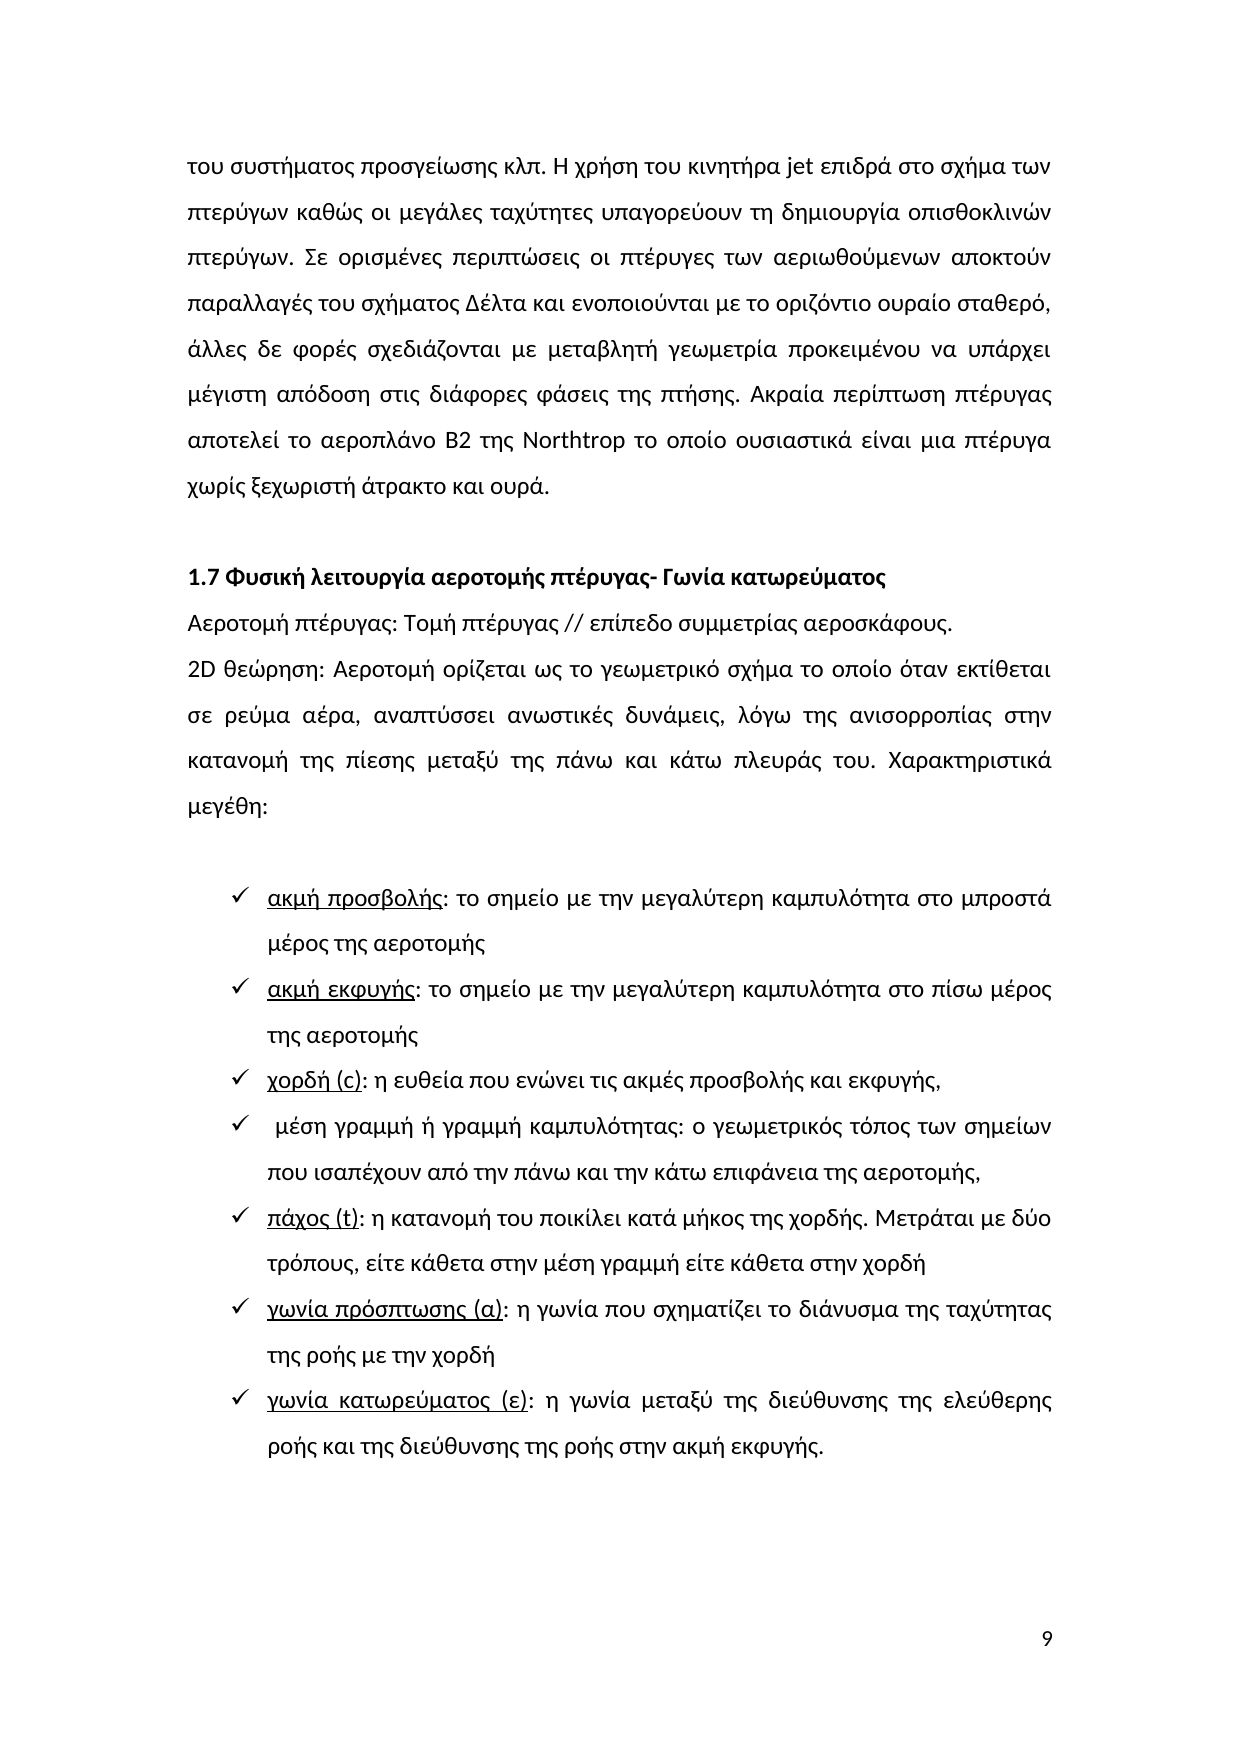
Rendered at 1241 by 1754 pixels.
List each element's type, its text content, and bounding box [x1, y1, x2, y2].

list γωνία πρόσπτωσης (α): η γωνία που σχηματίζει το διάνυσμα της ταχύτητας της ροής με την χορδή [230, 1293, 1053, 1369]
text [187, 150, 1053, 501]
text 1.7 Φυσική λειτουργία αεροτομής πτέρυγας- Γωνία κατωρεύματος [187, 562, 1053, 592]
text 2D θεώρηση: Αεροτομή ορίζεται ως το γεωμετρικό σχήμα το οποίο όταν εκτίθεται σε ρεύμα αέρα, αναπτύσσει ανωστικές δυνάμεις, λόγω της ανισορροπίας στην κατανομή της πίεσης μεταξύ της πάνω και κάτω πλευράς του. Χαρακτηριστικά μεγέθη: [187, 653, 1053, 821]
list ακμή εκφυγής: το σημείο με την μεγαλύτερη καμπυλότητα στο πίσω μέρος της αεροτομής [230, 973, 1053, 1049]
list μέση γραμμή ή γραμμή καμπυλότητας: ο γεωμετρικός τόπος των σημείων που ισαπέχουν από την πάνω και την κάτω επιφάνεια της αεροτομής, [230, 1110, 1053, 1187]
text Αεροτομή πτέρυγας: Τομή πτέρυγας // επίπεδο συμμετρίας αεροσκάφους. [187, 607, 1053, 638]
list πάχος (t): η κατανομή του ποικίλει κατά μήκος της χορδής. Μετράται με δύο τρόπους, είτε κάθετα στην μέση γραμμή είτε κάθετα στην χορδή [230, 1202, 1053, 1278]
list χορδή (c): η ευθεία που ενώνει τις ακμές προσβολής και εκφυγής, [230, 1064, 1053, 1095]
list ακμή προσβολής: το σημείο με την μεγαλύτερη καμπυλότητα στο μπροστά μέρος της αεροτομής [230, 882, 1053, 958]
list γωνία κατωρεύματος (ε): η γωνία μεταξύ της διεύθυνσης της ελεύθερης ροής και της διεύθυνσης της ροής στην ακμή εκφυγής. [230, 1385, 1053, 1461]
